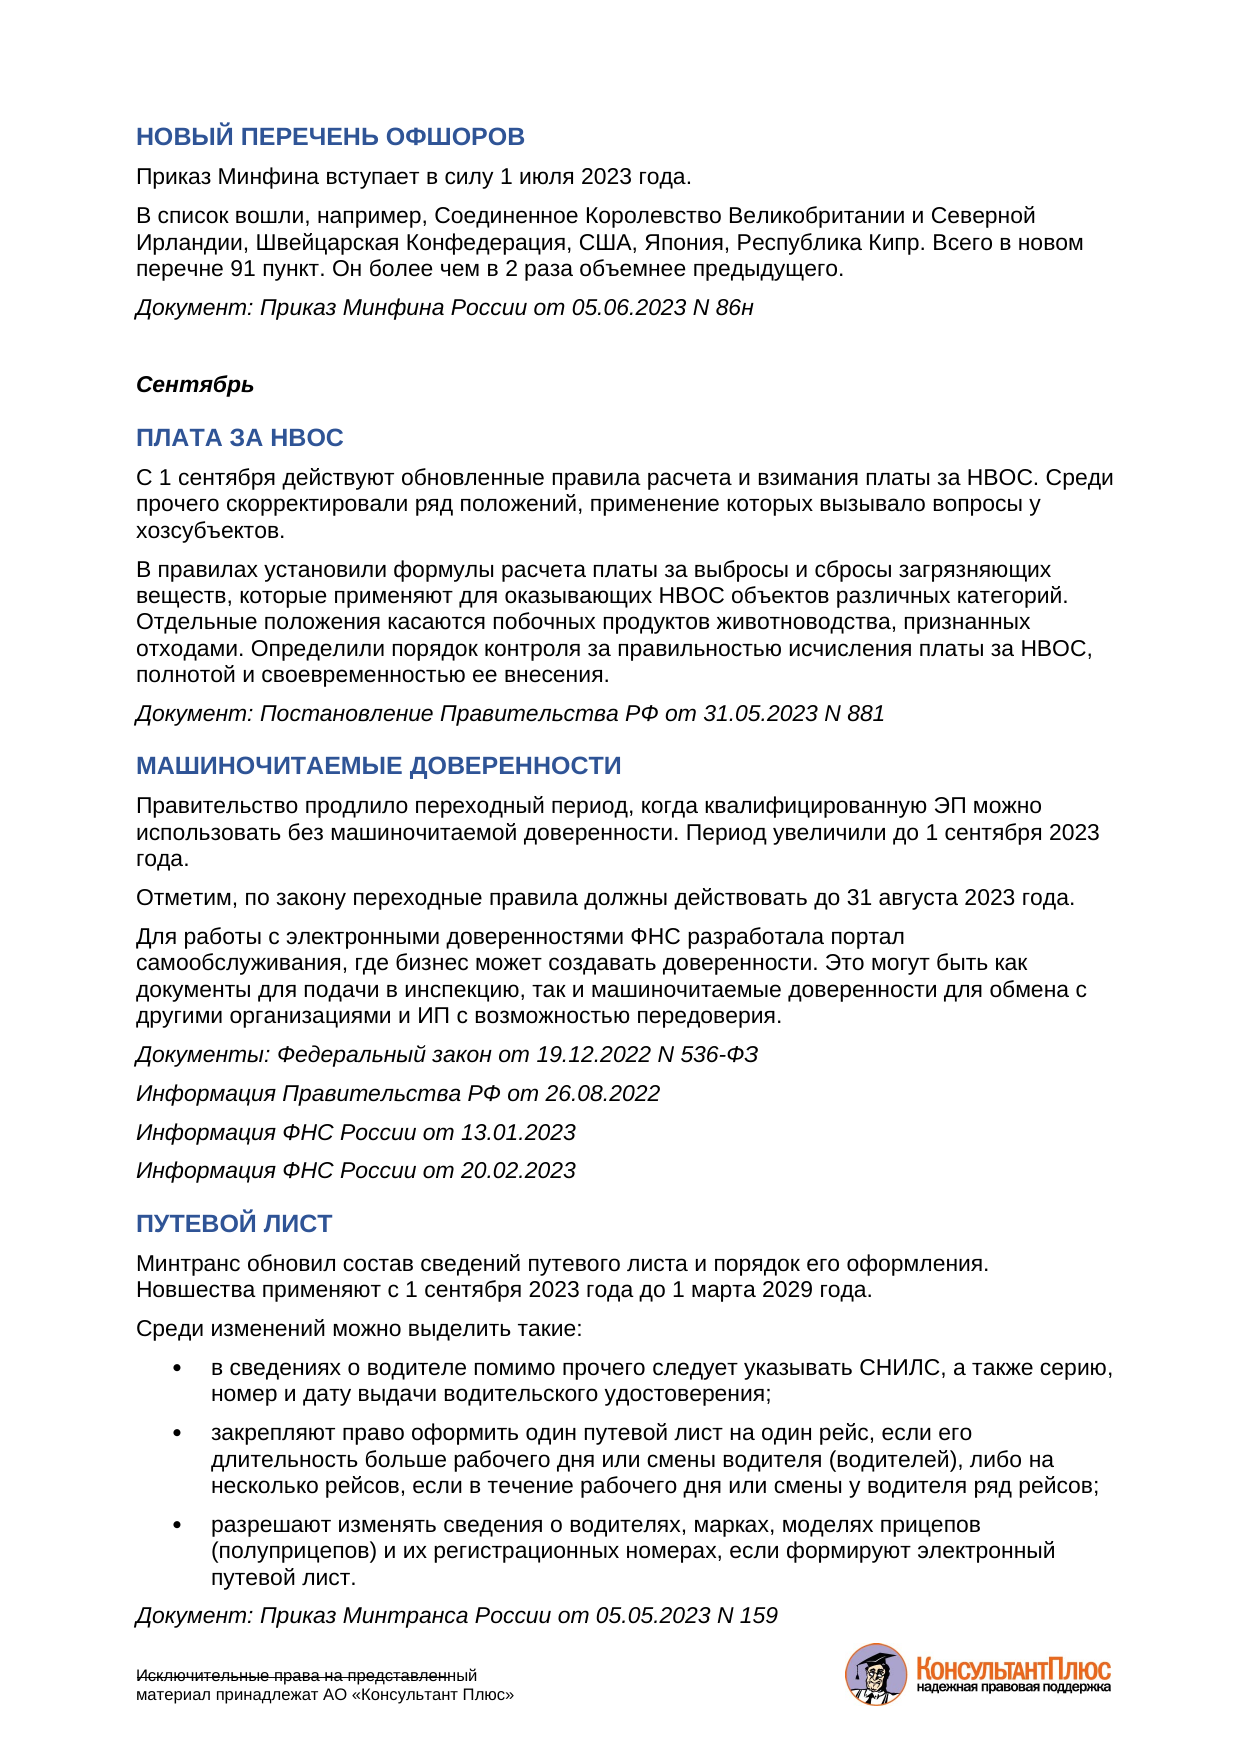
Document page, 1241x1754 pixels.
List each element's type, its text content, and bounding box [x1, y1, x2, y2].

text Документы: Федеральный закон от 19.12.2022 N 536-ФЗ [136, 1041, 1122, 1067]
text Информация ФНС России от 13.01.2023 [136, 1118, 1122, 1145]
text Машиночитаемые доверенности [136, 751, 1158, 780]
text Приказ Минфина вступает в силу 1 июля 2023 года. [136, 163, 1122, 189]
picture [845, 1643, 1111, 1706]
text Минтранс обновил состав сведений путевого листа и порядок его оформления. Новшества применяют с 1 сентября 2023 года до 1 марта 2029 года. [136, 1250, 1122, 1303]
text В правилах установили формулы расчета платы за выбросы и сбросы загрязняющих веществ, которые применяют для оказывающих НВОС объектов различных категорий. Отдельные положения касаются побочных продуктов животноводства, признанных отходами. Определили порядок контроля за правильностью исчисления платы за НВОС, полнотой и своевременностью ее внесения. [136, 556, 1122, 687]
list закрепляют право оформить один путевой лист на один рейс, если его длительность больше рабочего дня или смены водителя (водителей), либо на несколько рейсов, если в течение рабочего дня или смены у водителя ряд рейсов; [173, 1419, 1122, 1498]
text Информация ФНС России от 20.02.2023 [136, 1157, 1122, 1184]
text Документ: Приказ Минтранса России от 05.05.2023 N 159 [136, 1602, 1122, 1629]
text Информация Правительства РФ от 26.08.2022 [136, 1079, 1122, 1106]
list разрешают изменять сведения о водителях, марках, моделях прицепов (полуприцепов) и их регистрационных номерах, если формируют электронный путевой лист. [173, 1511, 1122, 1590]
text Документ: Постановление Правительства РФ от 31.05.2023 N 881 [136, 700, 1122, 726]
text Новый перечень офшоров [136, 122, 1158, 151]
text Отметим, по закону переходные правила должны действовать до 31 августа 2023 года. [136, 884, 1122, 910]
text Для работы с электронными доверенностями ФНС разработала портал самообслуживания, где бизнес может создавать доверенности. Это могут быть как документы для подачи в инспекцию, так и машиночитаемые доверенности для обмена с другими организациями и ИП с возможностью передоверия. [136, 923, 1122, 1028]
text Правительство продлило переходный период, когда квалифицированную ЭП можно использовать без машиночитаемой доверенности. Период увеличили до 1 сентября 2023 года. [136, 792, 1122, 871]
text С 1 сентября действуют обновленные правила расчета и взимания платы за НВОС. Среди прочего скорректировали ряд положений, применение которых вызывало вопросы у хозсубъектов. [136, 464, 1122, 543]
text В список вошли, например, Соединенное Королевство Великобритании и Северной Ирландии, Швейцарская Конфедерация, США, Япония, Республика Кипр. Всего в новом перечне 91 пункт. Он более чем в 2 раза объемнее предыдущего. [136, 202, 1122, 281]
list в сведениях о водителе помимо прочего следует указывать СНИЛС, а также серию, номер и дату выдачи водительского удостоверения; [173, 1354, 1122, 1407]
text Плата за НВОС [136, 423, 1158, 451]
text Среди изменений можно выделить такие: [136, 1315, 1122, 1341]
subtitle Сентябрь [136, 371, 1122, 398]
text Путевой лист [136, 1209, 1158, 1237]
text Документ: Приказ Минфина России от 05.06.2023 N 86н [136, 294, 1122, 320]
